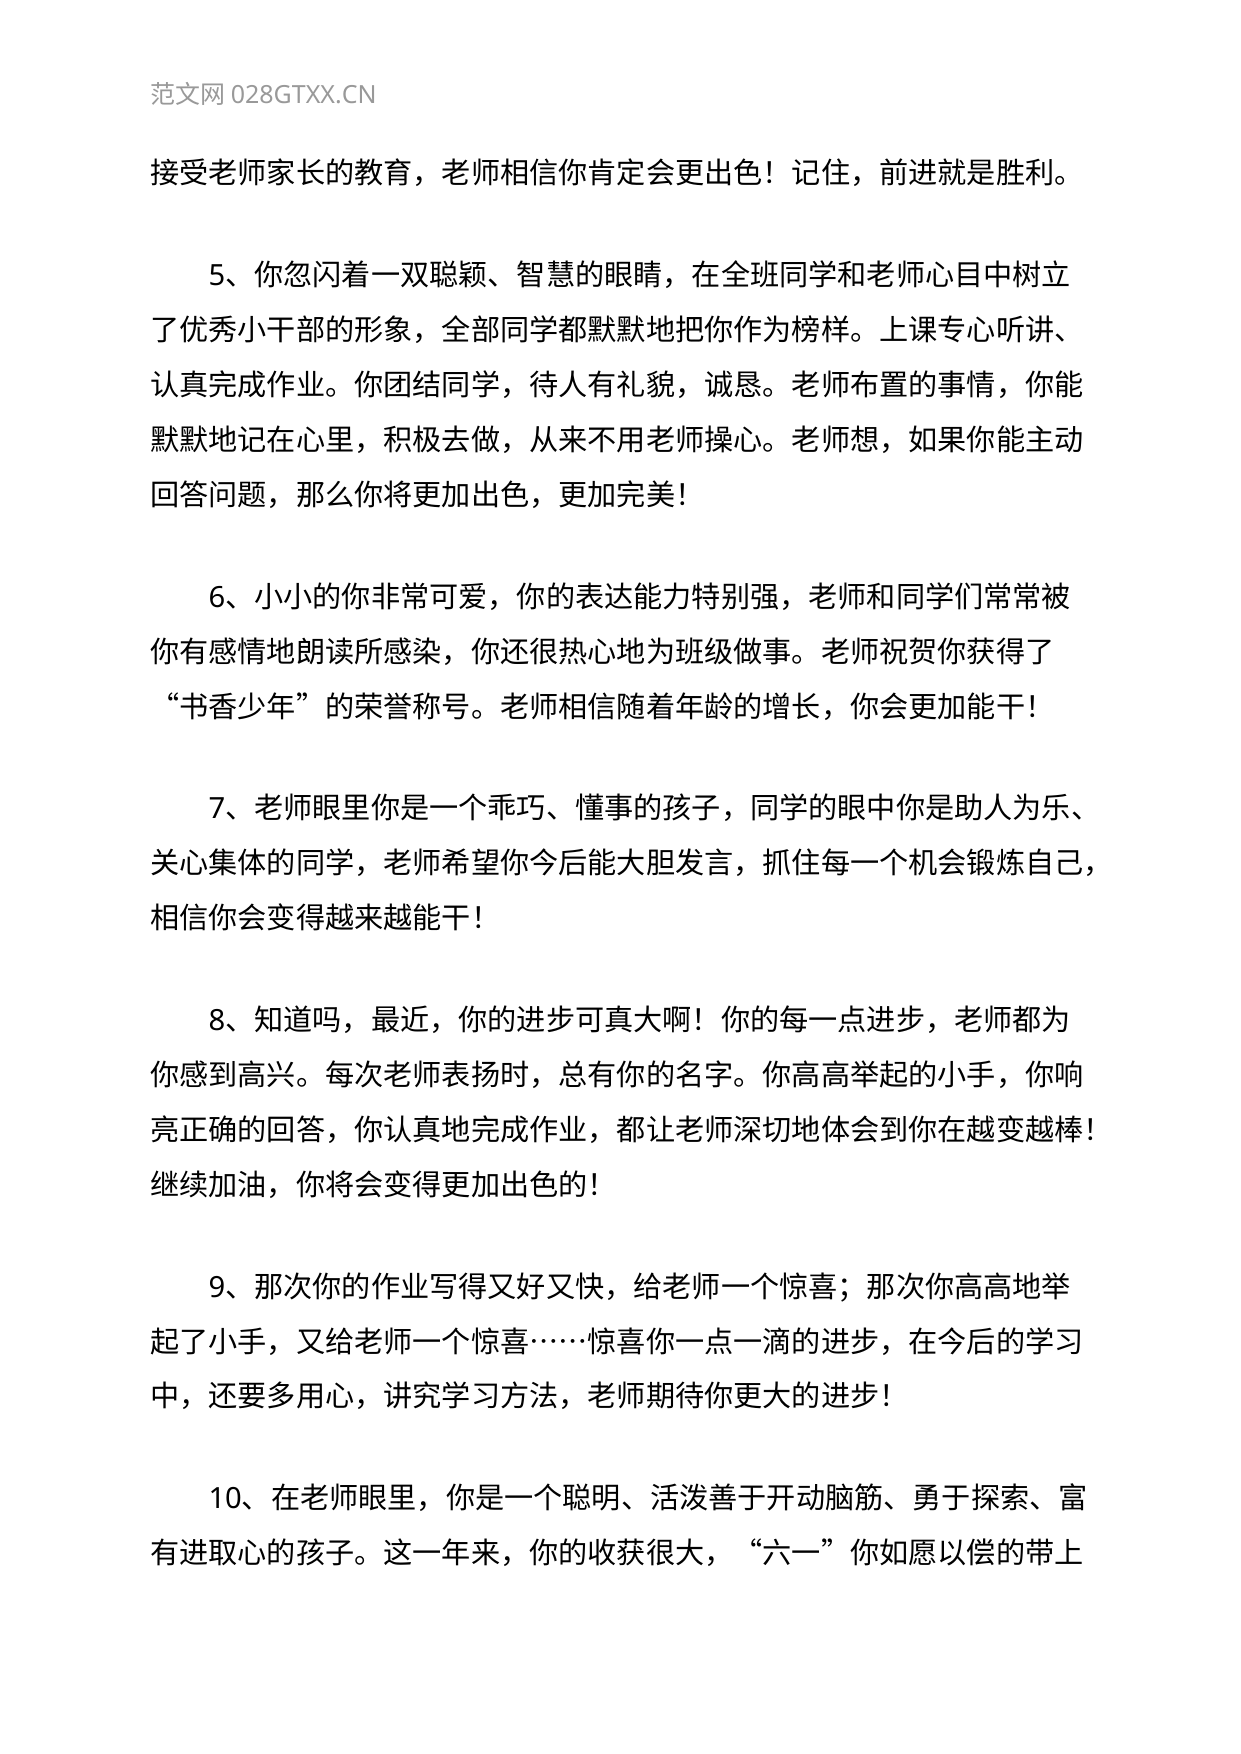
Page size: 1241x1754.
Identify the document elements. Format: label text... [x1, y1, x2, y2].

text 8、知道吗，最近，你的进步可真大啊！你的每一点进步，老师都为你感到高兴。每次老师表扬时，总有你的名字。你高高举起的小手，你响亮正确的回答，你认真地完成作业，都让老师深切地体会到你在越变越棒！继续加油，你将会变得更加出色的！ [150, 997, 1090, 1204]
text 5、你忽闪着一双聪颖、智慧的眼睛，在全班同学和老师心目中树立了优秀小干部的形象，全部同学都默默地把你作为榜样。上课专心听讲、认真完成作业。你团结同学，待人有礼貌，诚恳。老师布置的事情，你能默默地记在心里，积极去做，从来不用老师操心。老师想，如果你能主动回答问题，那么你将更加出色，更加完美！ [150, 252, 1090, 514]
text 7、老师眼里你是一个乖巧、懂事的孩子，同学的眼中你是助人为乐、关心集体的同学，老师希望你今后能大胆发言，抓住每一个机会锻炼自己，相信你会变得越来越能干！ [150, 785, 1090, 937]
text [150, 150, 1090, 192]
text 6、小小的你非常可爱，你的表达能力特别强，老师和同学们常常被你有感情地朗读所感染，你还很热心地为班级做事。老师祝贺你获得了“书香少年”的荣誉称号。老师相信随着年龄的增长，你会更加能干！ [150, 573, 1090, 725]
text 9、那次你的作业写得又好又快，给老师一个惊喜；那次你高高地举起了小手，又给老师一个惊喜……惊喜你一点一滴的进步，在今后的学习中，还要多用心，讲究学习方法，老师期待你更大的进步！ [150, 1263, 1090, 1415]
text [150, 1475, 1090, 1572]
